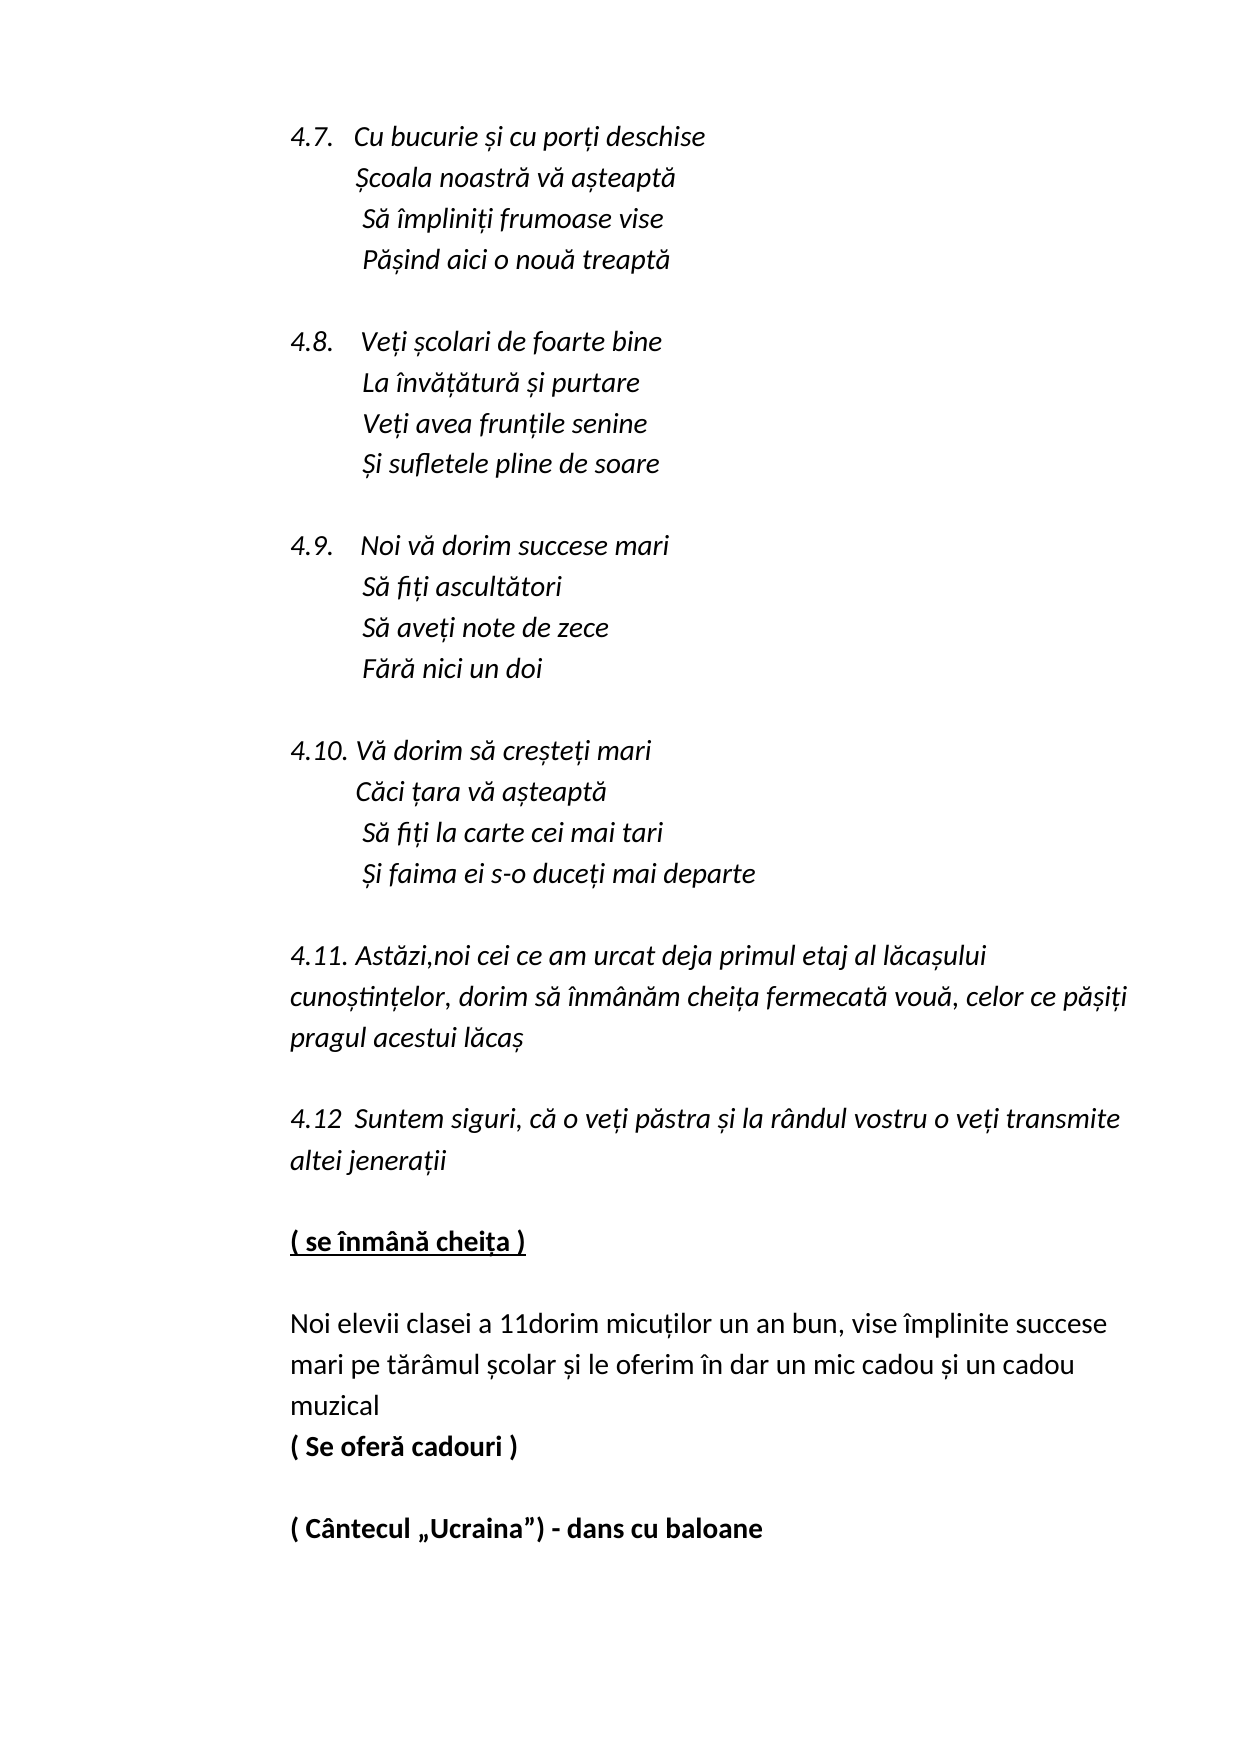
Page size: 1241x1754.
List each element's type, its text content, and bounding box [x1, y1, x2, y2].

list 4.10. Vă dorim să creşteţi mari [290, 732, 1152, 768]
list Şi faima ei s-o duceţi mai departe [290, 855, 1152, 891]
list Să fiţi ascultători [290, 568, 1152, 604]
list Noi elevii clasei a 11dorim micuţilor un an bun, vise împlinite succese mari pe tărâmul şcolar şi le oferim în dar un mic cadou şi un cadou muzical [290, 1305, 1152, 1423]
list Să fiţi la carte cei mai tari [290, 814, 1152, 850]
list ( Se oferă cadouri ) [290, 1428, 1152, 1464]
list 4.9. Noi vă dorim succese mari [290, 527, 1152, 563]
list Veţi avea frunţile senine [290, 405, 1152, 440]
list 4.11. Astăzi,noi cei ce am urcat deja primul etaj al lăcaşului cunoştinţelor, dorim să înmânăm cheiţa fermecată vouă, celor ce păşiţi pragul acestui lăcaş [290, 937, 1152, 1054]
list ( se înmână cheiţa ) [290, 1223, 1152, 1259]
list 4.12 Suntem siguri, că o veţi păstra şi la rândul vostru o veţi transmite altei jeneraţii [290, 1101, 1152, 1177]
list Şi sufletele pline de soare [290, 446, 1152, 481]
list Să împliniţi frumoase vise [290, 200, 1152, 236]
list La învăţătură şi purtare [290, 364, 1152, 399]
list Păşind aici o nouă treaptă [290, 241, 1152, 277]
list 4.7. Cu bucurie şi cu porţi deschise [290, 118, 1152, 154]
list Căci ţara vă aşteaptă [290, 773, 1152, 809]
list ( Cântecul „Ucraina”) - dans cu baloane [290, 1510, 1152, 1546]
list Şcoala noastră vă aşteaptă [290, 159, 1152, 195]
list Să aveţi note de zece [290, 609, 1152, 645]
list 4.8. Veţi şcolari de foarte bine [290, 323, 1152, 358]
list Fără nici un doi [290, 650, 1152, 686]
